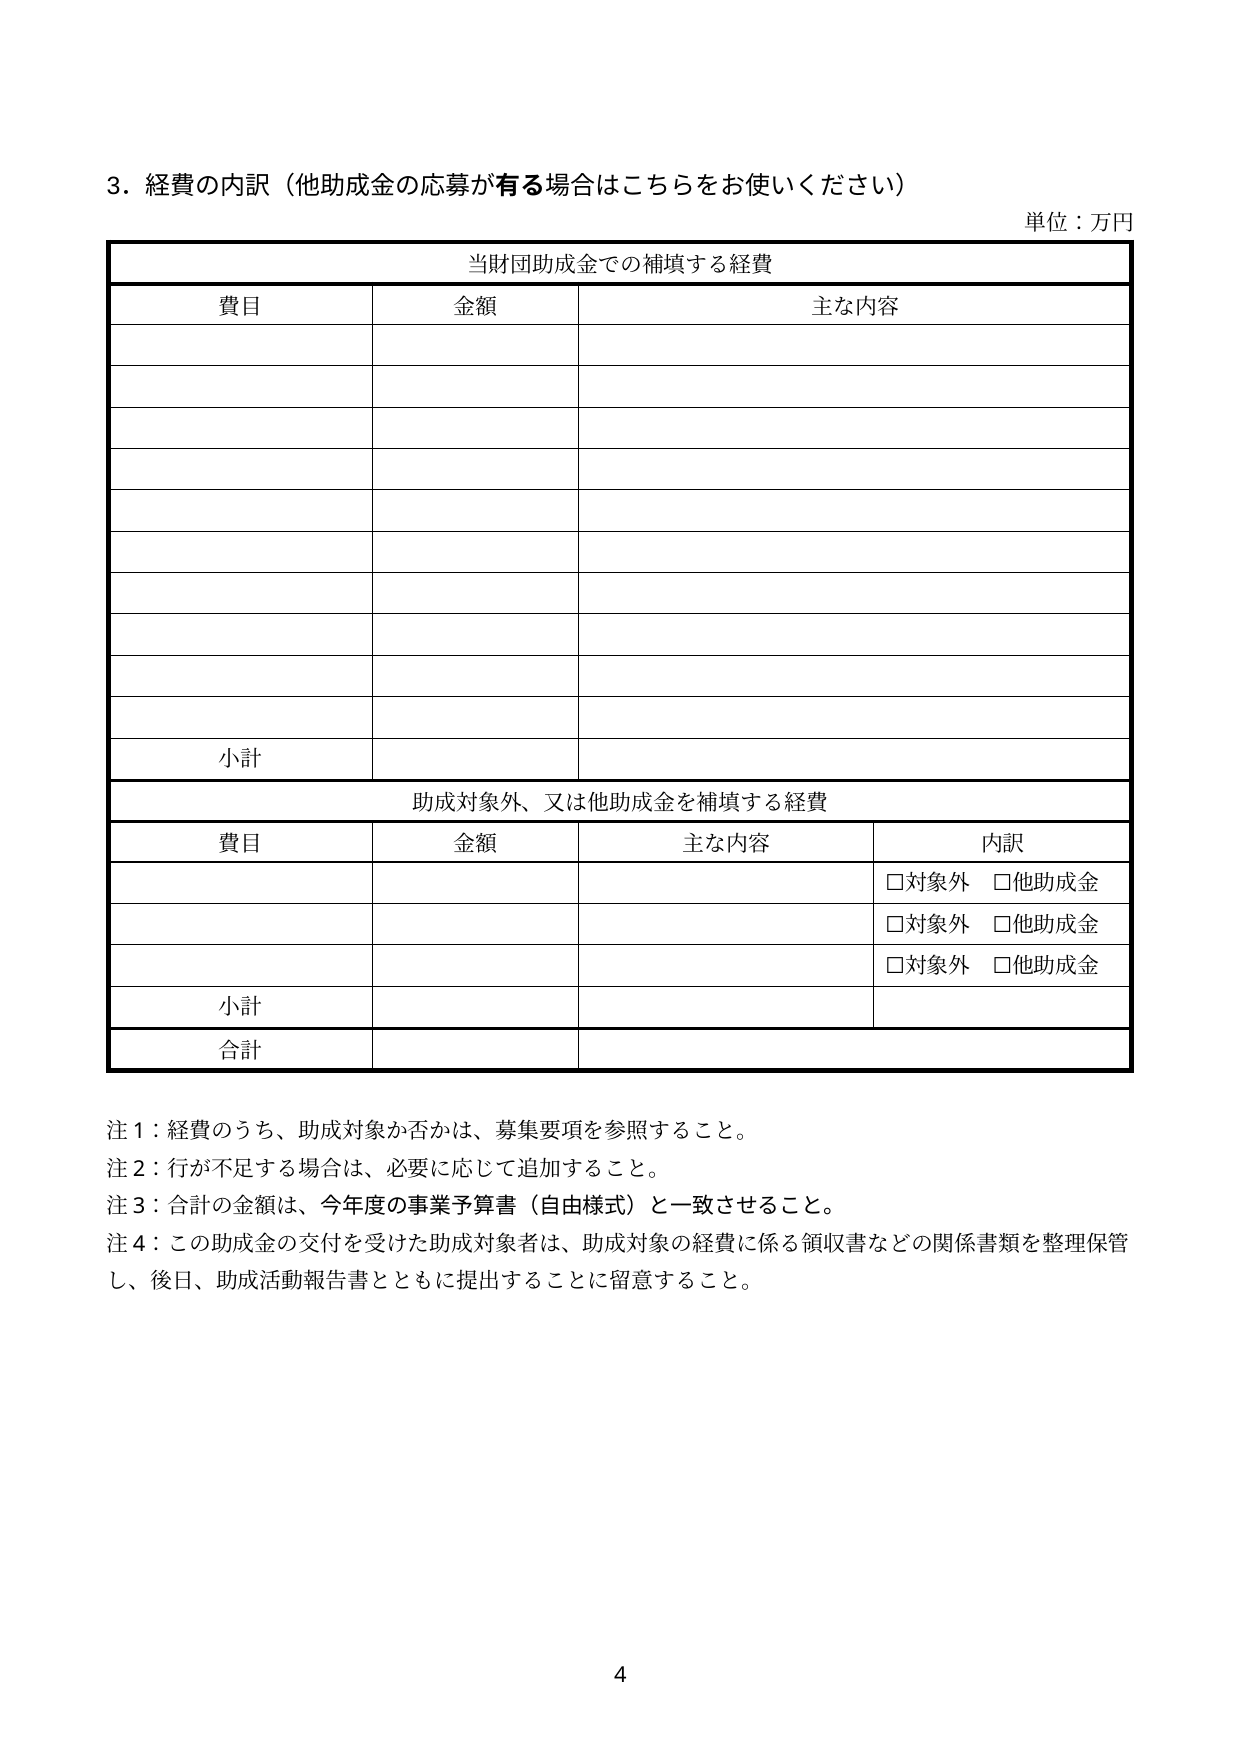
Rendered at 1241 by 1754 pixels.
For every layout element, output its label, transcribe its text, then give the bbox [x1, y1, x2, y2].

table_cell [373, 408, 578, 448]
subtitle 3．経費の内訳（他助成金の応募が有る場合はこちらをお使いください） [106, 164, 1134, 202]
table_cell [579, 366, 1129, 407]
text 注1：経費のうち、助成対象か否かは、募集要項を参照すること。 [106, 1110, 1134, 1148]
table_cell [111, 945, 372, 986]
table_cell 助成対象外、又は他助成金を補填する経費 [111, 782, 1129, 820]
table_cell 内訳 [874, 823, 1129, 861]
table_cell 主な内容 [579, 823, 873, 861]
table_cell 対象外 他助成金 [874, 945, 1129, 986]
table_cell [111, 697, 372, 737]
table_cell 対象外 他助成金 [874, 863, 1129, 903]
table_cell [373, 697, 578, 737]
table_cell [874, 987, 1129, 1027]
table_cell [111, 532, 372, 572]
table_cell [579, 656, 1129, 696]
table_cell [579, 449, 1129, 489]
table_cell [579, 697, 1129, 737]
table_cell [579, 945, 873, 986]
table_cell [579, 325, 1129, 365]
table_cell [373, 904, 578, 944]
table_cell [111, 490, 372, 531]
table_cell [111, 449, 372, 489]
table_cell [111, 614, 372, 655]
table_cell 対象外 他助成金 [874, 904, 1129, 944]
table_cell [373, 739, 578, 779]
table_cell 費目 [111, 823, 372, 861]
table_cell 金額 [373, 823, 578, 861]
table_cell [373, 863, 578, 903]
table_cell [373, 945, 578, 986]
table_cell 費目 [111, 286, 372, 324]
table_cell [373, 325, 578, 365]
table_cell [111, 904, 372, 944]
table_cell [373, 1030, 578, 1068]
table_cell 金額 [373, 286, 578, 324]
table_cell [111, 408, 372, 448]
text 注3：合計の金額は、今年度の事業予算書（自由様式）と一致させること。 [106, 1185, 1134, 1223]
table_cell [111, 573, 372, 613]
table_cell [111, 863, 372, 903]
text 単位：万円 [106, 202, 1134, 239]
table_cell [373, 449, 578, 489]
table_cell [579, 532, 1129, 572]
table_cell [373, 532, 578, 572]
table_cell [579, 739, 1129, 779]
table_cell [579, 904, 873, 944]
table_cell 小計 [111, 739, 372, 779]
table_cell [373, 656, 578, 696]
table_cell [111, 325, 372, 365]
table_cell [579, 614, 1129, 655]
table_cell [373, 987, 578, 1027]
table_cell [373, 614, 578, 655]
table_cell [579, 1030, 1129, 1068]
text 注4：この助成金の交付を受けた助成対象者は、助成対象の経費に係る領収書などの関係書類を整理保管し、後日、助成活動報告書とともに提出することに留意すること。 [106, 1223, 1134, 1298]
table_cell [579, 408, 1129, 448]
table_cell [579, 987, 873, 1027]
table_cell [579, 490, 1129, 531]
table_cell [373, 366, 578, 407]
table_cell 合計 [111, 1030, 372, 1068]
table_cell [111, 656, 372, 696]
table_cell [111, 366, 372, 407]
table_cell [373, 490, 578, 531]
table_cell [579, 863, 873, 903]
table_cell [579, 573, 1129, 613]
table_cell [373, 573, 578, 613]
table_header 当財団助成金での補填する経費 [111, 244, 1129, 282]
table_cell 主な内容 [579, 286, 1129, 324]
text 注2：行が不足する場合は、必要に応じて追加すること。 [106, 1148, 1134, 1185]
table_cell 小計 [111, 987, 372, 1027]
